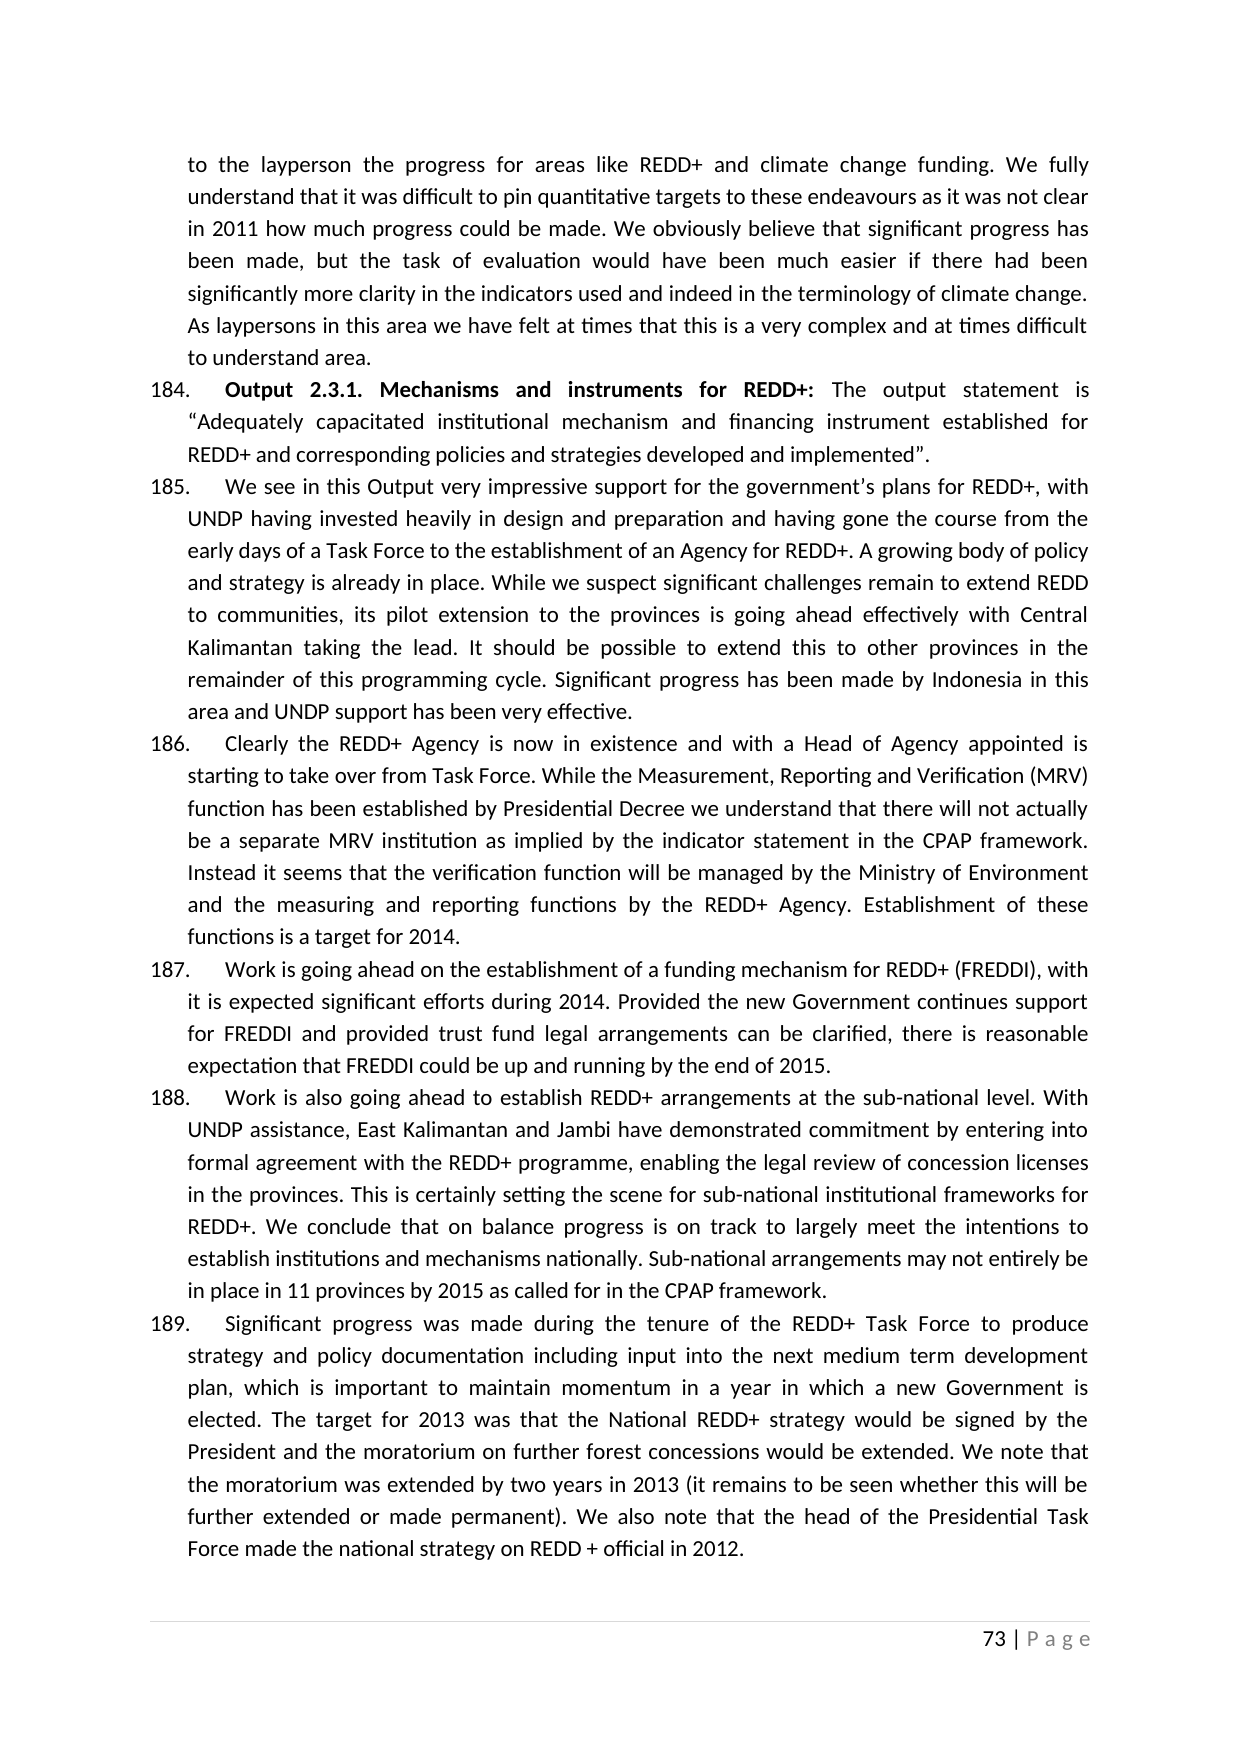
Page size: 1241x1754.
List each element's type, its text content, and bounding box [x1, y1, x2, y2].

text Work is going ahead on the establishment of a funding mechanism for REDD+ (FREDDI), with it is expected significant efforts during 2014. Provided the new Government continues support for FREDDI and provided trust fund legal arrangements can be clarified, there is reasonable expectation that FREDDI could be up and running by the end of 2015. [150, 955, 1090, 1079]
text We see in this Output very impressive support for the government’s plans for REDD+, with UNDP having invested heavily in design and preparation and having gone the course from the early days of a Task Force to the establishment of an Agency for REDD+. A growing body of policy and strategy is already in place. While we suspect significant challenges remain to extend REDD to communities, its pilot extension to the provinces is going ahead effectively with Central Kalimantan taking the lead. It should be possible to extend this to other provinces in the remainder of this programming cycle. Significant progress has been made by Indonesia in this area and UNDP support has been very effective. [150, 472, 1090, 725]
text Output 2.3.1. Mechanisms and instruments for REDD+: The output statement is “Adequately capacitated institutional mechanism and financing instrument established for REDD+ and corresponding policies and strategies developed and implemented”. [150, 375, 1090, 468]
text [150, 150, 1090, 371]
text Work is also going ahead to establish REDD+ arrangements at the sub-national level. With UNDP assistance, East Kalimantan and Jambi have demonstrated commitment by entering into formal agreement with the REDD+ programme, enabling the legal review of concession licenses in the provinces. This is certainly setting the scene for sub-national institutional frameworks for REDD+. We conclude that on balance progress is on track to largely meet the intentions to establish institutions and mechanisms nationally. Sub-national arrangements may not entirely be in place in 11 provinces by 2015 as called for in the CPAP framework. [150, 1083, 1090, 1304]
text Significant progress was made during the tenure of the REDD+ Task Force to produce strategy and policy documentation including input into the next medium term development plan, which is important to maintain momentum in a year in which a new Government is elected. The target for 2013 was that the National REDD+ strategy would be signed by the President and the moratorium on further forest concessions would be extended. We note that the moratorium was extended by two years in 2013 (it remains to be seen whether this will be further extended or made permanent). We also note that the head of the Presidential Task Force made the national strategy on REDD + official in 2012. [150, 1309, 1090, 1562]
text Clearly the REDD+ Agency is now in existence and with a Head of Agency appointed is starting to take over from Task Force. While the Measurement, Reporting and Verification (MRV) function has been established by Presidential Decree we understand that there will not actually be a separate MRV institution as implied by the indicator statement in the CPAP framework. Instead it seems that the verification function will be managed by the Ministry of Environment and the measuring and reporting functions by the REDD+ Agency. Establishment of these functions is a target for 2014. [150, 729, 1090, 951]
